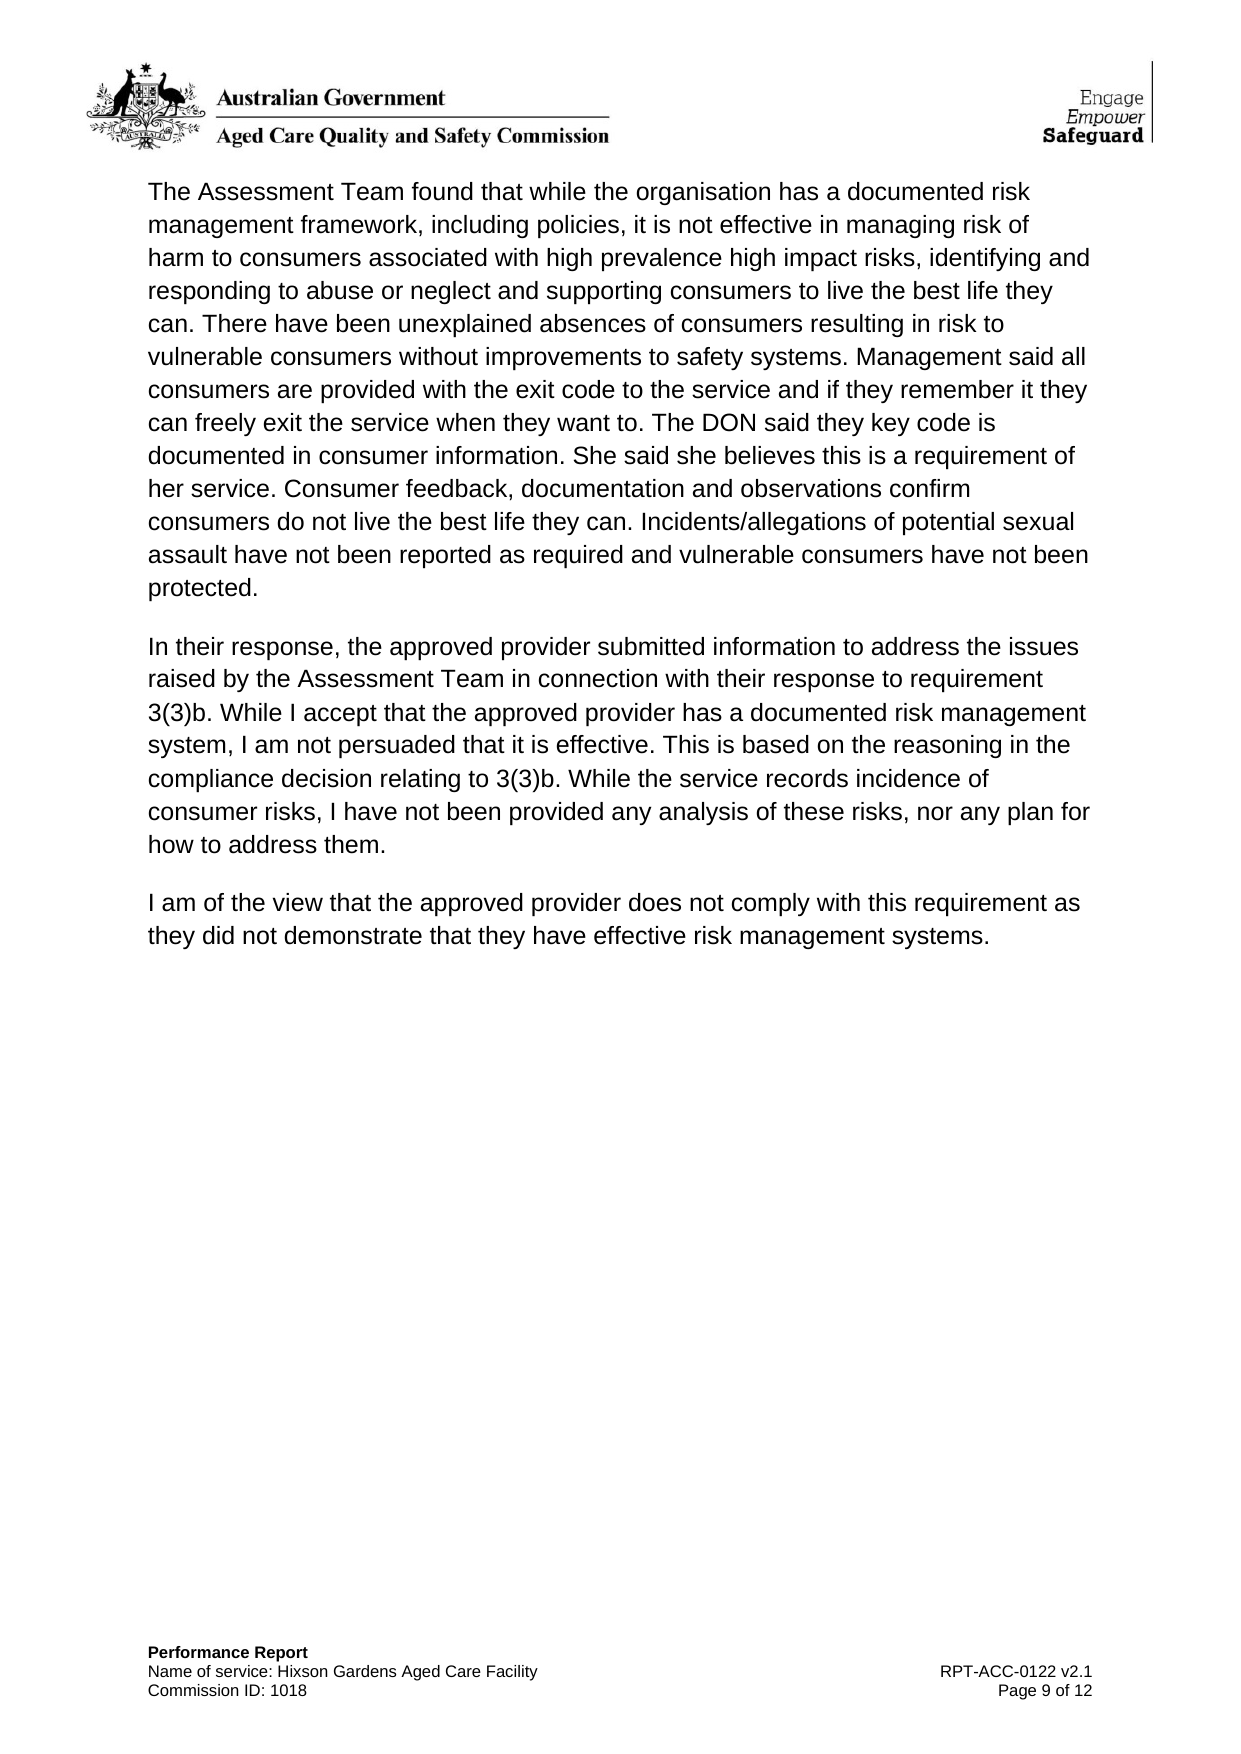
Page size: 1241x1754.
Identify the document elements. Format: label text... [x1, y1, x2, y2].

picture [0, 1, 1241, 171]
text In their response, the approved provider submitted information to address the issues raised by the Assessment Team in connection with their response to requirement 3(3)b. While I accept that the approved provider has a documented risk management system, I am not persuaded that it is effective. This is based on the reasoning in the compliance decision relating to 3(3)b. While the service records incidence of consumer risks, I have not been provided any analysis of these risks, nor any plan for how to address them. [148, 631, 1092, 858]
text The Assessment Team found that while the organisation has a documented risk management framework, including policies, it is not effective in managing risk of harm to consumers associated with high prevalence high impact risks, identifying and responding to abuse or neglect and supporting consumers to live the best life they can. There have been unexplained absences of consumers resulting in risk to vulnerable consumers without improvements to safety systems. Management said all consumers are provided with the exit code to the service and if they remember it they can freely exit the service when they want to. The DON said they key code is documented in consumer information. She said she believes this is a requirement of her service. Consumer feedback, documentation and observations confirm consumers do not live the best life they can. Incidents/allegations of potential sexual assault have not been reported as required and vulnerable consumers have not been protected. [148, 177, 1092, 602]
text I am of the view that the approved provider does not comply with this requirement as they did not demonstrate that they have effective risk management systems. [148, 888, 1092, 949]
